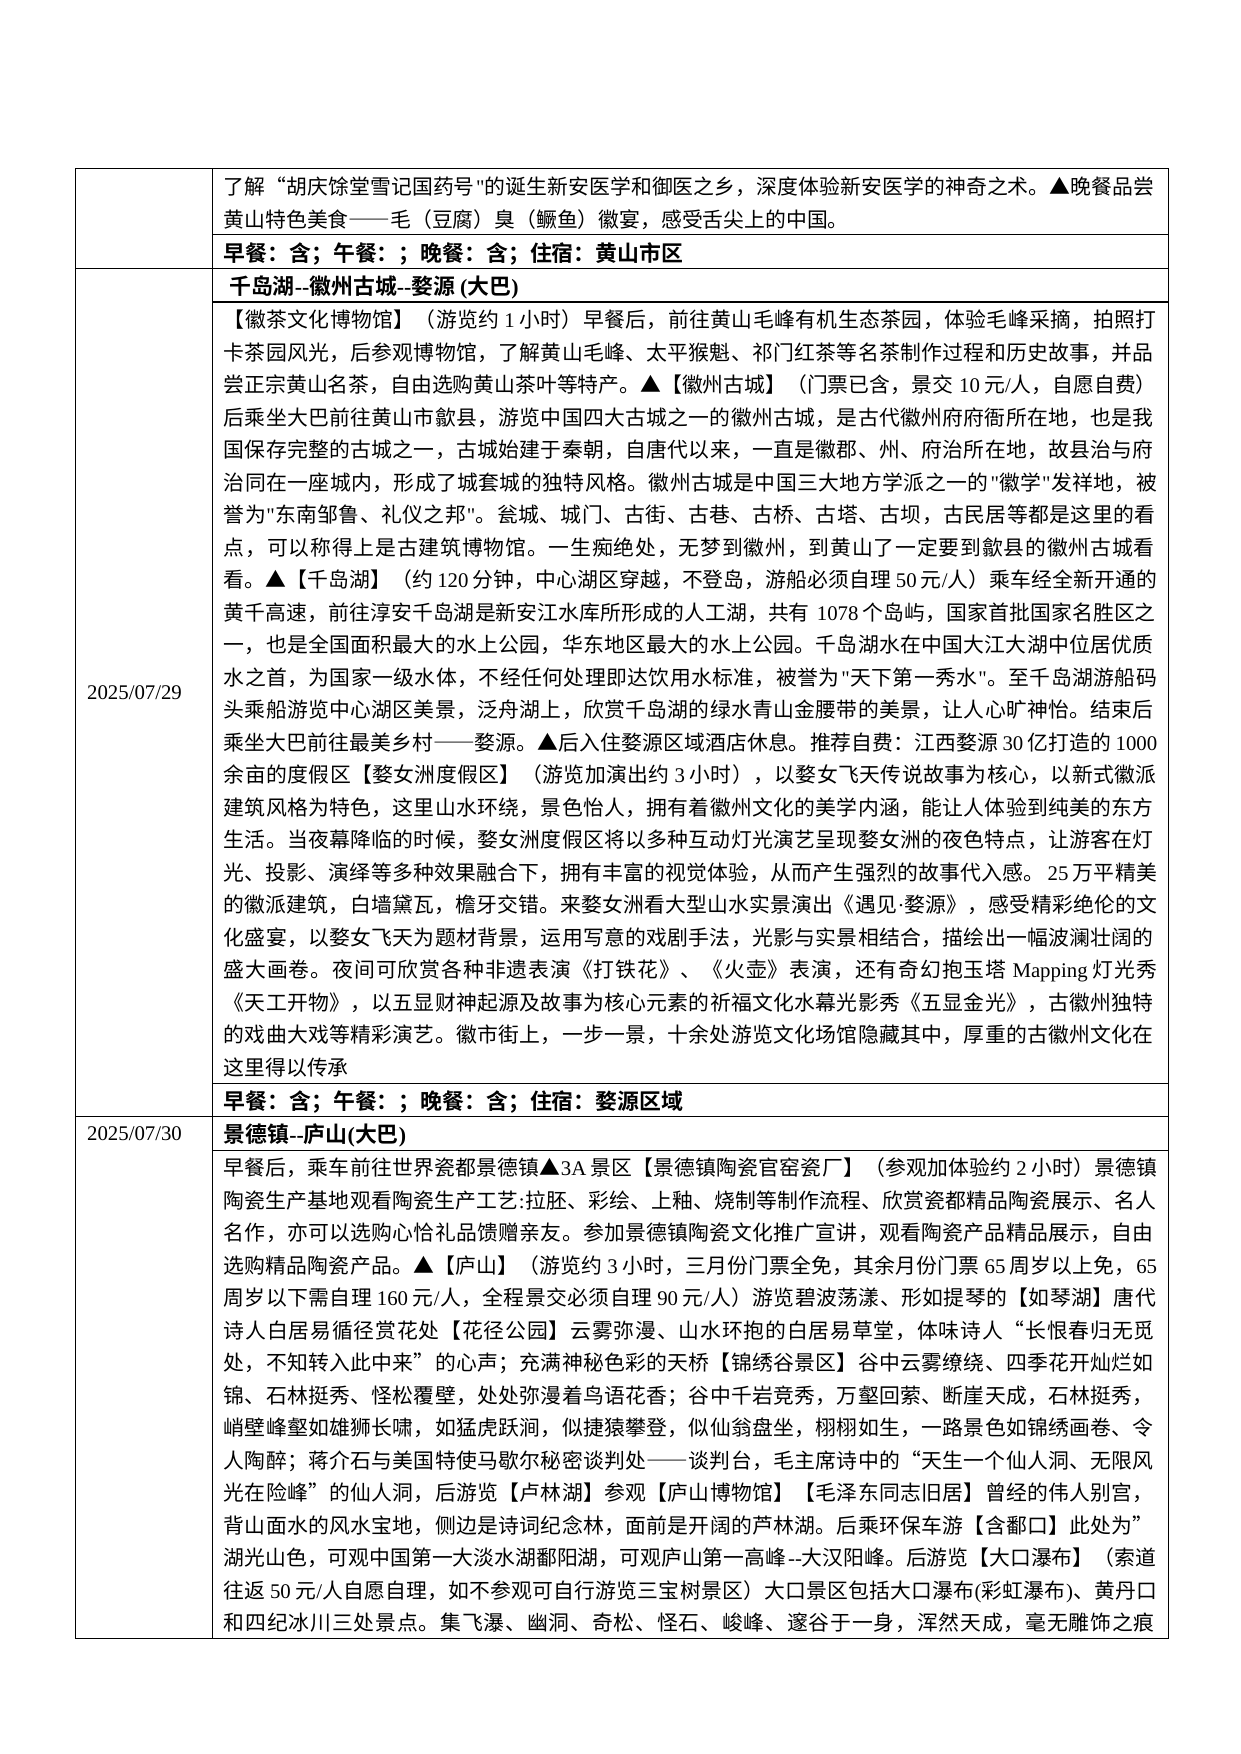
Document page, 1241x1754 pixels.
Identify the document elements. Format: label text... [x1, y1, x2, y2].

table_cell 2025/07/29 [76, 269, 212, 1116]
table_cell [213, 1151, 1168, 1638]
table_cell 【徽茶文化博物馆】（游览约1小时）早餐后，前往黄山毛峰有机生态茶园，体验毛峰采摘，拍照打卡茶园风光，后参观博物馆，了解黄山毛峰、太平猴魁、祁门红茶等名茶制作过程和历史故事，并品尝正宗黄山名茶，自由选购黄山茶叶等特产。▲【徽州古城】（门票已含，景交10元/人，自愿自费）后乘坐大巴前往黄山市歙县，游览中国四大古城之一的徽州古城，是古代徽州府府衙所在地，也是我国保存完整的古城之一，古城始建于秦朝，自唐代以来，一直是徽郡、州、府治所在地，故县治与府治同在一座城内，形成了城套城的独特风格。徽州古城是中国三大地方学派之一的"徽学"发祥地，被誉为"东南邹鲁、礼仪之邦"。瓮城、城门、古街、古巷、古桥、古塔、古坝，古民居等都是这里的看点，可以称得上是古建筑博物馆。一生痴绝处，无梦到徽州，到黄山了一定要到歙县的徽州古城看看。▲【千岛湖】（约120分钟，中心湖区穿越，不登岛，游船必须自理50元/人）乘车经全新开通的黄千高速，前往淳安千岛湖是新安江水库所形成的人工湖，共有1078个岛屿，国家首批国家名胜区之一，也是全国面积最大的水上公园，华东地区最大的水上公园。千岛湖水在中国大江大湖中位居优质水之首，为国家一级水体，不经任何处理即达饮用水标准，被誉为"天下第一秀水"。至千岛湖游船码头乘船游览中心湖区美景，泛舟湖上，欣赏千岛湖的绿水青山金腰带的美景，让人心旷神怡。结束后乘坐大巴前往最美乡村——婺源。▲后入住婺源区域酒店休息。推荐自费：江西婺源30亿打造的1000余亩的度假区【婺女洲度假区】（游览加演出约3小时），以婺女飞天传说故事为核心，以新式徽派建筑风格为特色，这里山水环绕，景色怡人，拥有着徽州文化的美学内涵，能让人体验到纯美的东方生活。当夜幕降临的时候，婺女洲度假区将以多种互动灯光演艺呈现婺女洲的夜色特点，让游客在灯光、投影、演绎等多种效果融合下，拥有丰富的视觉体验，从而产生强烈的故事代入感。25万平精美的徽派建筑，白墙黛瓦，檐牙交错。来婺女洲看大型山水实景演出《遇见·婺源》，感受精彩绝伦的文化盛宴，以婺女飞天为题材背景，运用写意的戏剧手法，光影与实景相结合，描绘出一幅波澜壮阔的盛大画卷。夜间可欣赏各种非遗表演《打铁花》、《火壶》表演，还有奇幻抱玉塔Mapping灯光秀《天工开物》，以五显财神起源及故事为核心元素的祈福文化水幕光影秀《五显金光》，古徽州独特的戏曲大戏等精彩演艺。徽市街上，一步一景，十余处游览文化场馆隐藏其中，厚重的古徽州文化在这里得以传承 [213, 303, 1168, 1082]
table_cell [213, 169, 1168, 234]
table_cell 早餐：含；午餐：；晚餐：含；住宿：婺源区域 [213, 1084, 1168, 1116]
table_cell 早餐：含；午餐：；晚餐：含；住宿：黄山市区 [213, 235, 1168, 268]
table_cell 景德镇--庐山(大巴) [213, 1117, 1168, 1149]
table_cell 2025/07/30 [76, 1117, 212, 1638]
table_cell 千岛湖--徽州古城--婺源 (大巴) [213, 269, 1168, 301]
